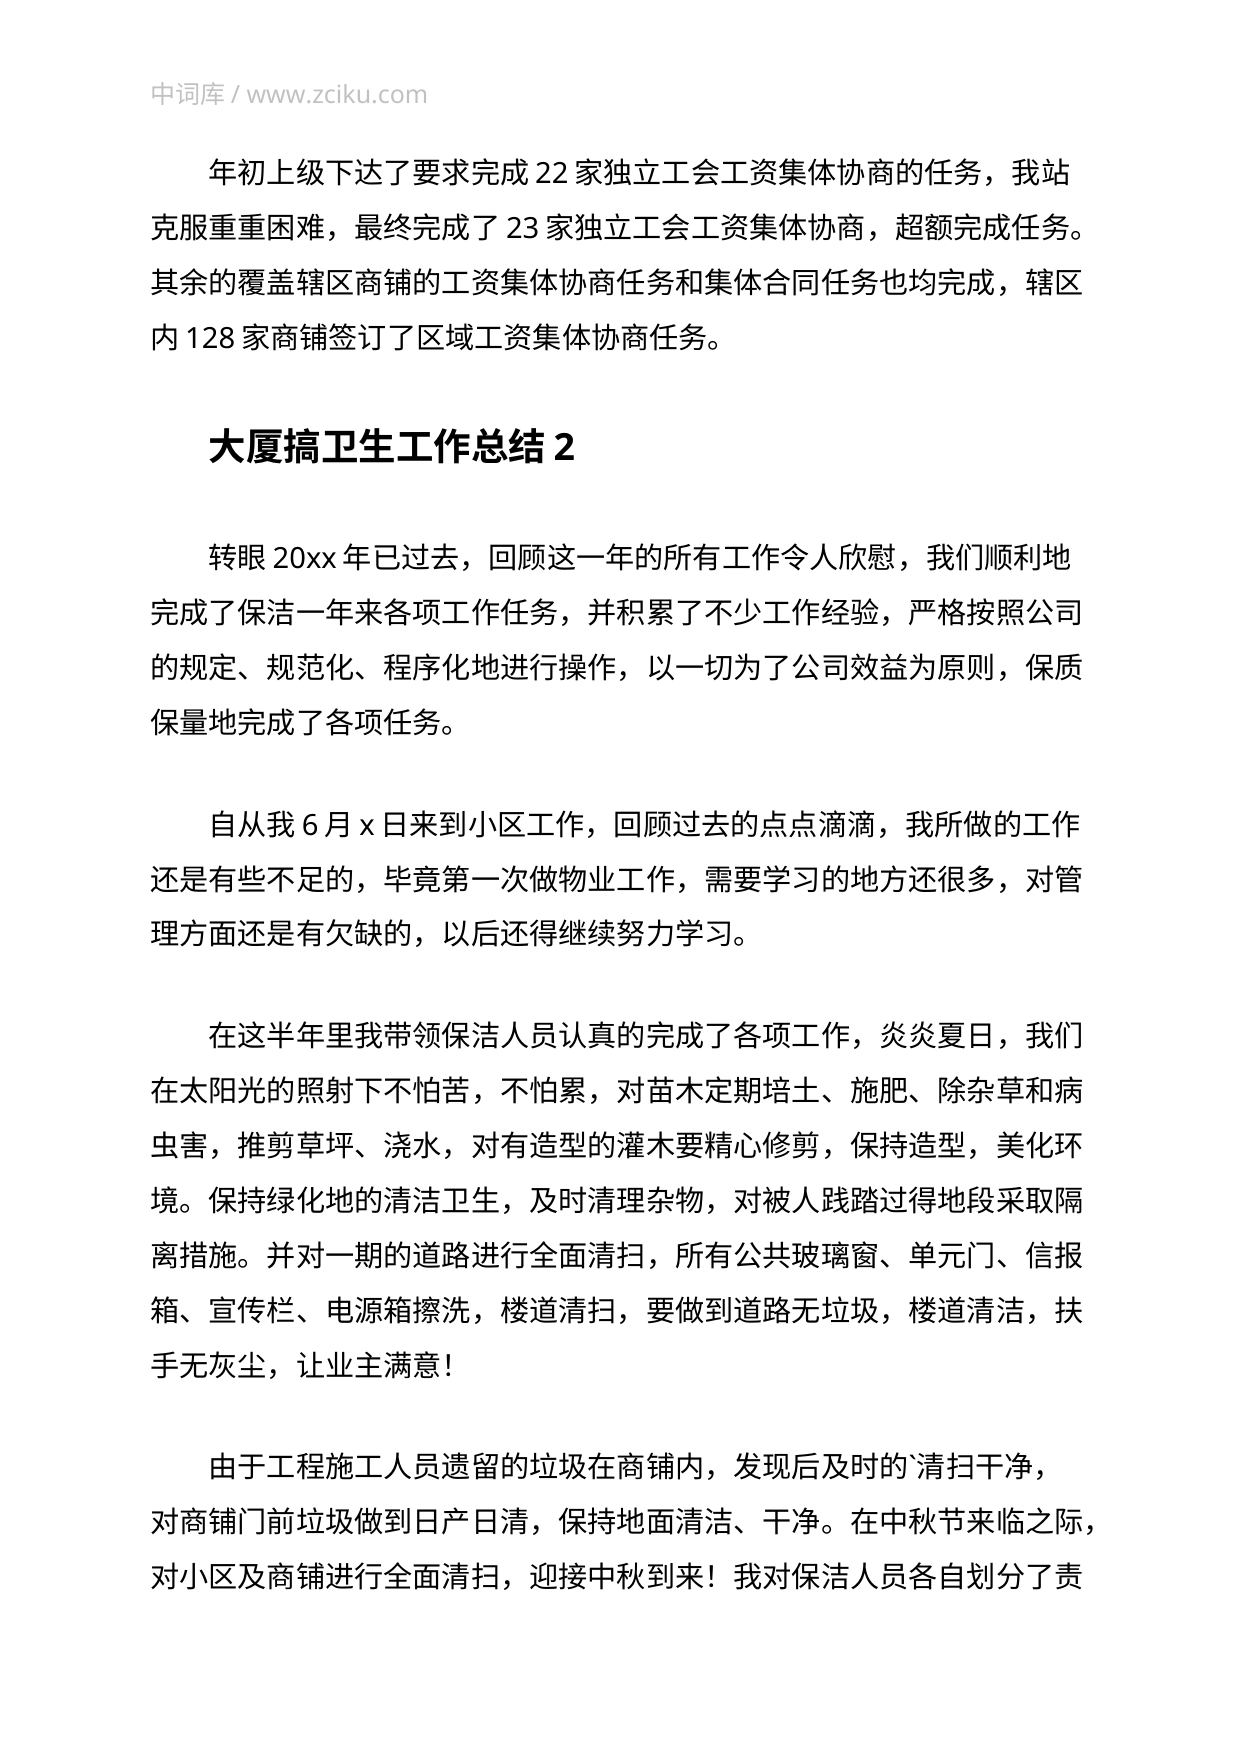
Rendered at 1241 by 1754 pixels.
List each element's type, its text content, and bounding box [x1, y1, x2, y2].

text 转眼20xx年已过去，回顾这一年的所有工作令人欣慰，我们顺利地完成了保洁一年来各项工作任务，并积累了不少工作经验，严格按照公司的规定、规范化、程序化地进行操作，以一切为了公司效益为原则，保质保量地完成了各项任务。 [150, 534, 1090, 742]
text 大厦搞卫生工作总结2 [150, 417, 1090, 471]
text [150, 1444, 1090, 1596]
text 年初上级下达了要求完成22家独立工会工资集体协商的任务，我站克服重重困难，最终完成了23家独立工会工资集体协商，超额完成任务。其余的覆盖辖区商铺的工资集体协商任务和集体合同任务也均完成，辖区内128家商铺签订了区域工资集体协商任务。 [150, 150, 1090, 357]
text 自从我6月x日来到小区工作，回顾过去的点点滴滴，我所做的工作还是有些不足的，毕竟第一次做物业工作，需要学习的地方还很多，对管理方面还是有欠缺的，以后还得继续努力学习。 [150, 801, 1090, 953]
text 在这半年里我带领保洁人员认真的完成了各项工作，炎炎夏日，我们在太阳光的照射下不怕苦，不怕累，对苗木定期培土、施肥、除杂草和病虫害，推剪草坪、浇水，对有造型的灌木要精心修剪，保持造型，美化环境。保持绿化地的清洁卫生，及时清理杂物，对被人践踏过得地段采取隔离措施。并对一期的道路进行全面清扫，所有公共玻璃窗、单元门、信报箱、宣传栏、电源箱擦洗，楼道清扫，要做到道路无垃圾，楼道清洁，扶手无灰尘，让业主满意！ [150, 1013, 1090, 1384]
